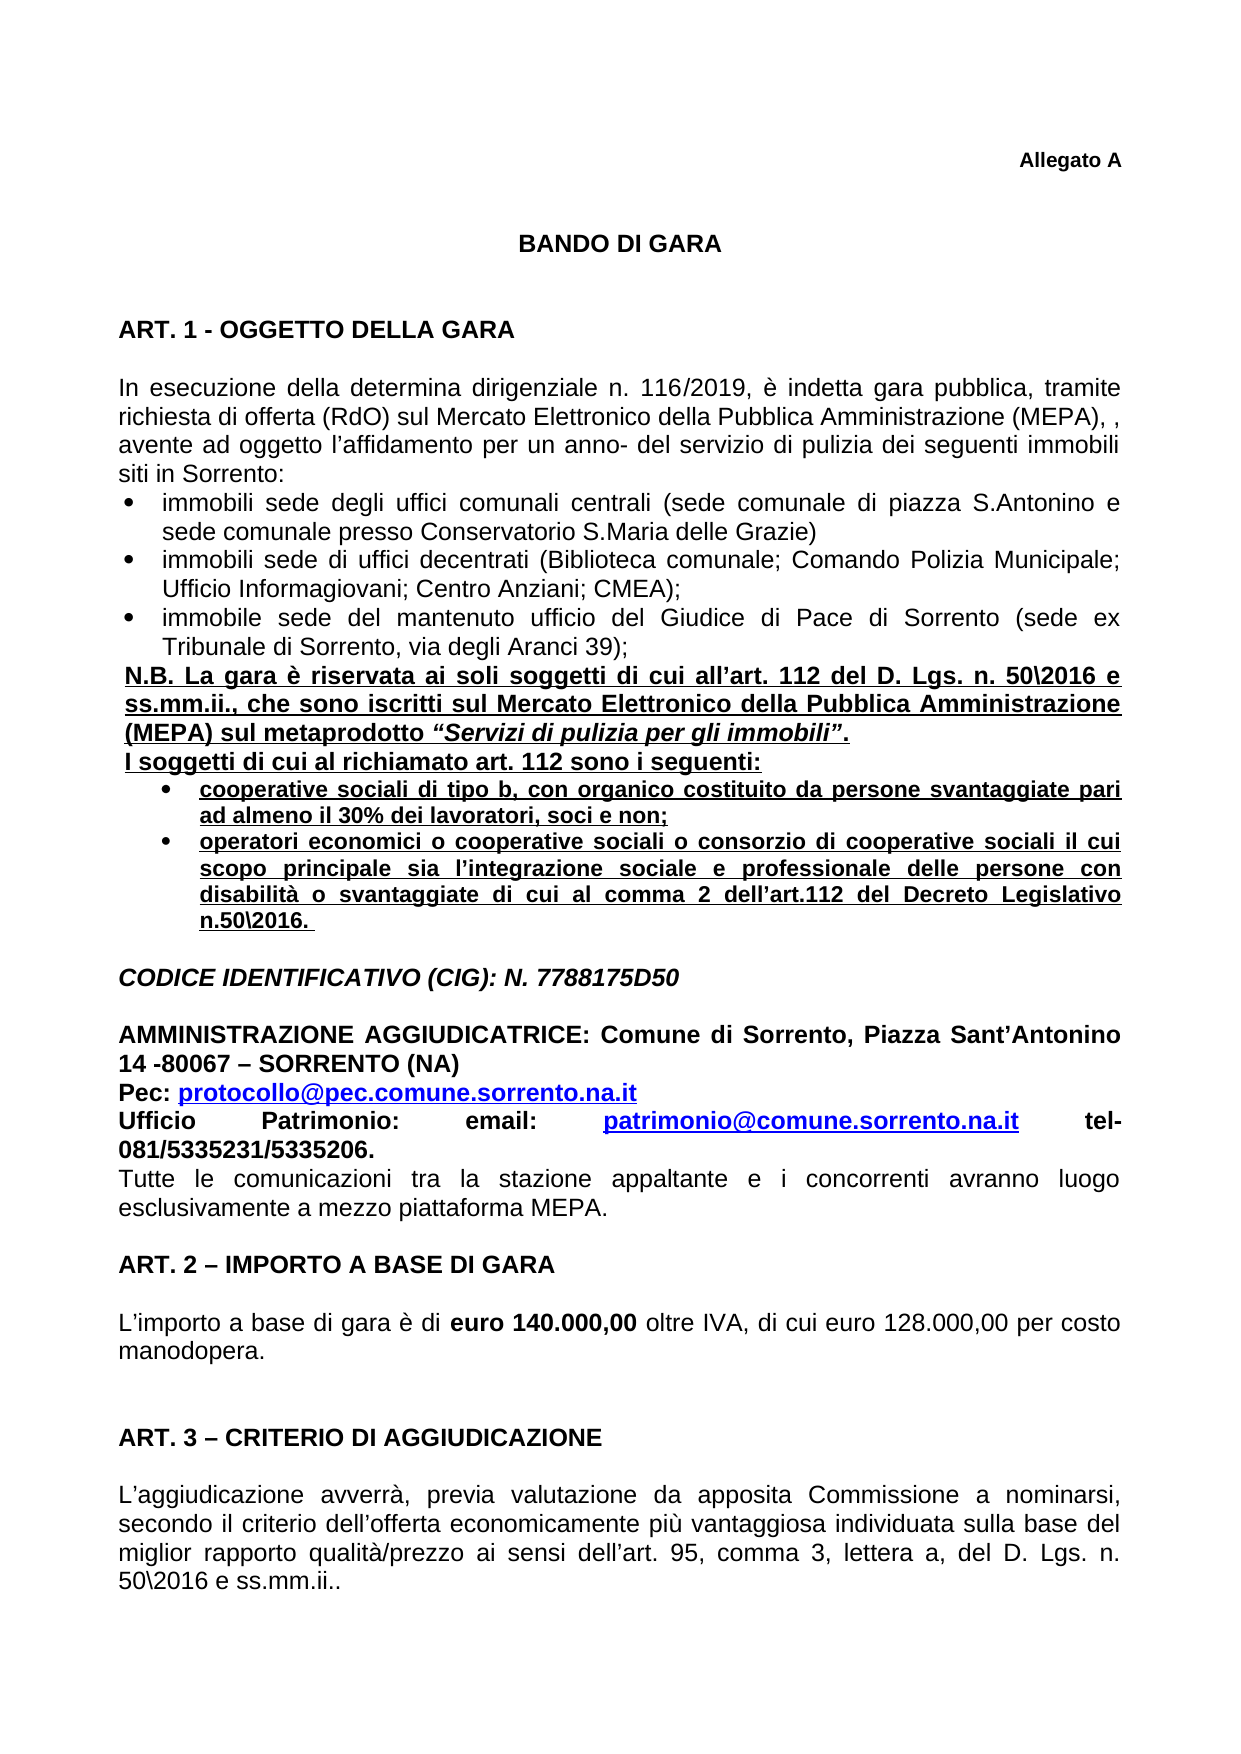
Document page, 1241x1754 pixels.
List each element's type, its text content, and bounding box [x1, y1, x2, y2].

text ART. 1 - OGGETTO DELLA GARA [118, 315, 1122, 344]
subtitle ART. 3 – CRITERIO DI AGGIUDICAZIONE [118, 1422, 1122, 1451]
list immobili sede di uffici decentrati (Biblioteca comunale; Comando Polizia Municipale; Ufficio Informagiovani; Centro Anziani; CMEA); [124, 545, 1122, 603]
subtitle Allegato A [118, 148, 1122, 172]
text Ufficio Patrimonio: email: patrimonio@comune.sorrento.na.it tel- 081/5335231/5335206. [118, 1106, 1122, 1164]
text L’importo a base di gara è di euro 140.000,00 oltre IVA, di cui euro 128.000,00 per costo manodopera. [118, 1307, 1122, 1365]
list immobile sede del mantenuto ufficio del Giudice di Pace di Sorrento (sede ex Tribunale di Sorrento, via degli Aranci 39); [124, 603, 1122, 661]
text Tutte le comunicazioni tra la stazione appaltante e i concorrenti avranno luogo esclusivamente a mezzo piattaforma MEPA. [118, 1164, 1122, 1221]
list cooperative sociali di tipo b, con organico costituito da persone svantaggiate pari ad almeno il 30% dei lavoratori, soci e non; [162, 776, 1122, 828]
text AMMINISTRAZIONE AGGIUDICATRICE: Comune di Sorrento, Piazza Sant’Antonino 14 -80067 – SORRENTO (NA) [118, 1020, 1122, 1077]
text I soggetti di cui al richiamato art. 112 sono i seguenti: [124, 747, 1122, 776]
text N.B. La gara è riservata ai soli soggetti di cui all’art. 112 del D. Lgs. n. 50\2016 e ss.mm.ii., che sono iscritti sul Mercato Elettronico della Pubblica Amministrazione (MEPA) sul metaprodotto “Servizi di pulizia per gli immobili”. [124, 715, 1122, 747]
text CODICE IDENTIFICATIVO (CIG): N. 7788175D50 [118, 962, 1122, 991]
text N.B. La gara è riservata ai soli soggetti di cui all’art. 112 del D. Lgs. n. 50\2016 e ss.mm.ii., che sono iscritti sul Mercato Elettronico della Pubblica Amministrazione (MEPA) sul metaprodotto “Servizi di pulizia per gli immobili”. [124, 661, 1122, 686]
text In esecuzione della determina dirigenziale n. 116/2019, è indetta gara pubblica, tramite richiesta di offerta (RdO) sul Mercato Elettronico della Pubblica Amministrazione (MEPA), , avente ad oggetto l’affidamento per un anno- del servizio di pulizia dei seguenti immobili siti in Sorrento: [118, 373, 1122, 488]
subtitle BANDO DI GARA [118, 229, 1122, 258]
list operatori economici o cooperative sociali o consorzio di cooperative sociali il cui scopo principale sia l’integrazione sociale e professionale delle persone con disabilità o svantaggiate di cui al comma 2 dell’art.112 del Decreto Legislativo n.50\2016. [162, 828, 1122, 934]
text L’aggiudicazione avverrà, previa valutazione da apposita Commissione a nominarsi, secondo il criterio dell’offerta economicamente più vantaggiosa individuata sulla base del miglior rapporto qualità/prezzo ai sensi dell’art. 95, comma 3, lettera a, del D. Lgs. n. 50\2016 e ss.mm.ii.. [118, 1480, 1122, 1595]
text Pec: protocollo@pec.comune.sorrento.na.it [118, 1077, 1122, 1106]
list immobili sede degli uffici comunali centrali (sede comunale di piazza S.Antonino e sede comunale presso Conservatorio S.Maria delle Grazie) [124, 488, 1122, 545]
text ART. 2 – IMPORTO A BASE DI GARA [118, 1250, 1122, 1279]
text N.B. La gara è riservata ai soli soggetti di cui all’art. 112 del D. Lgs. n. 50\2016 e ss.mm.ii., che sono iscritti sul Mercato Elettronico della Pubblica Amministrazione (MEPA) sul metaprodotto “Servizi di pulizia per gli immobili”. [124, 687, 1122, 714]
